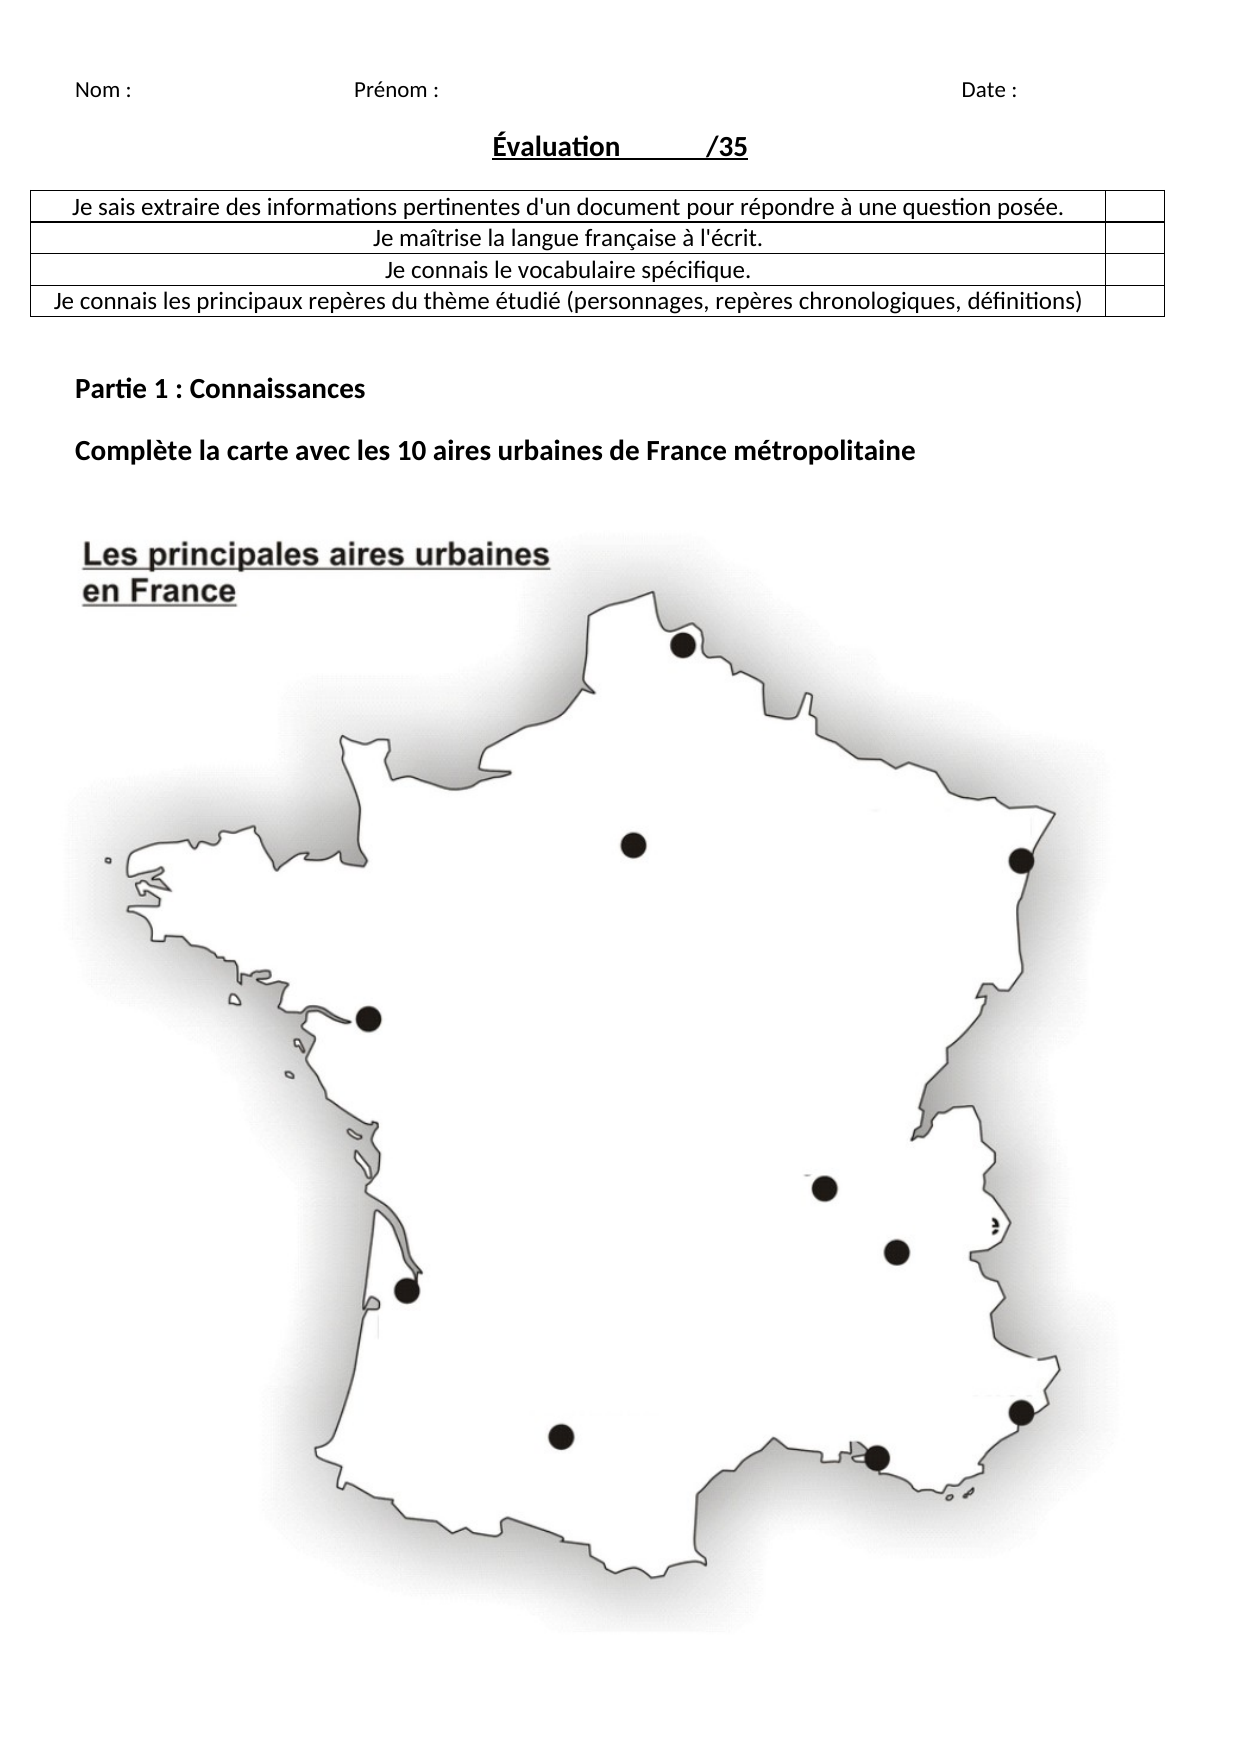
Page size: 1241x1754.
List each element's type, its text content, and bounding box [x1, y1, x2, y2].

text Partie 1 : Connaissances [75, 370, 1165, 406]
table_cell Je maîtrise la langue française à l'écrit. [31, 223, 1105, 253]
table_header [1106, 191, 1164, 221]
table_cell Je connais le vocabulaire spécifique. [31, 254, 1105, 284]
picture [40, 483, 1209, 1644]
text Nom : Prénom : Date : [75, 75, 1165, 103]
table_cell [1106, 223, 1164, 253]
text Évaluation /35 [75, 128, 1165, 164]
table_cell Je connais les principaux repères du thème étudié (personnages, repères chronologiques, définitions) [31, 286, 1105, 316]
table_cell [1106, 254, 1164, 284]
table_cell [1106, 286, 1164, 316]
table_header Je sais extraire des informations pertinentes d'un document pour répondre à une question posée. [31, 191, 1105, 221]
text Complète la carte avec les 10 aires urbaines de France métropolitaine [75, 432, 1165, 467]
